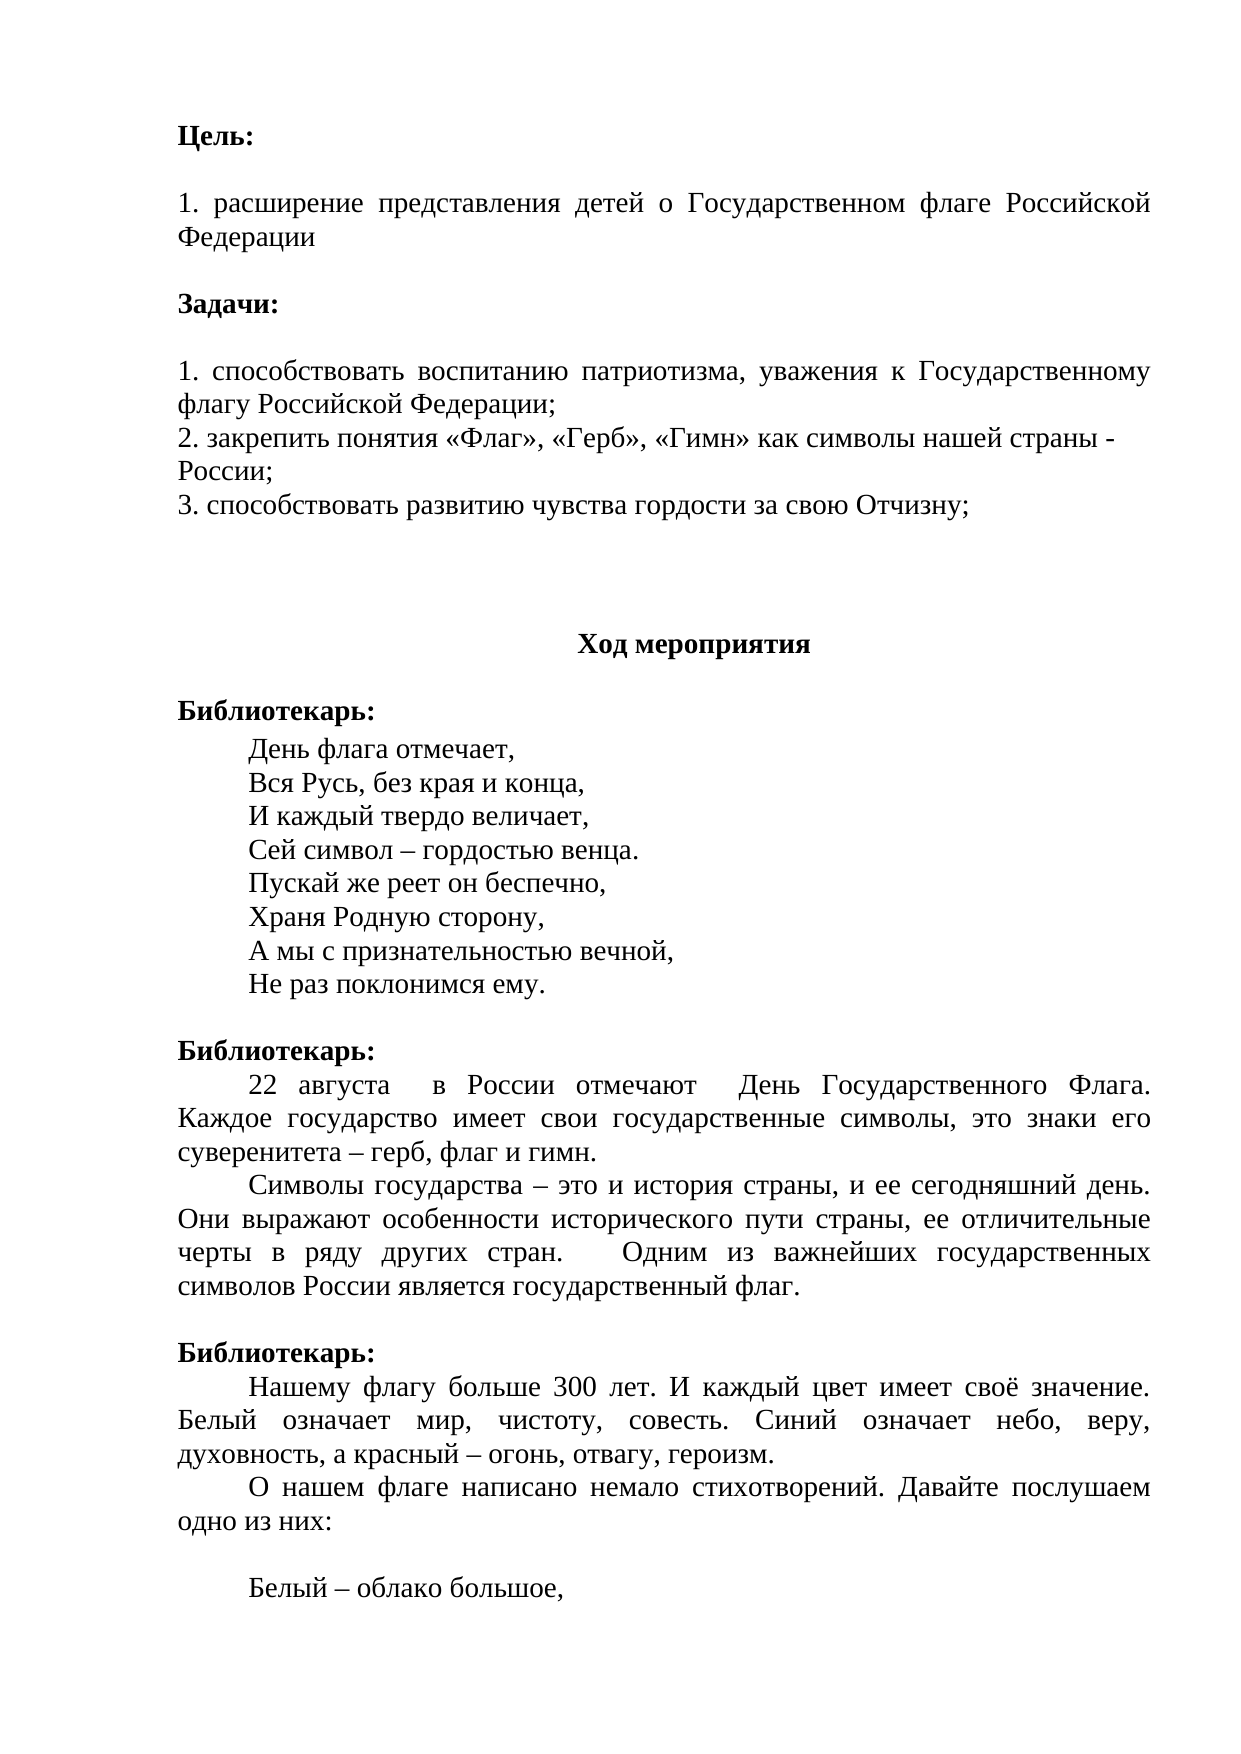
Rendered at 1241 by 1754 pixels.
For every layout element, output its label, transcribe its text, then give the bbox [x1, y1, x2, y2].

text России; [177, 453, 1152, 487]
text Пускай же реет он беспечно, [177, 866, 1152, 899]
text О нашем флаге написано немало стихотворений. Давайте послушаем одно из них: [177, 1469, 1152, 1536]
text Белый – облако большое, [177, 1570, 1152, 1603]
text День флага отмечает, [177, 731, 1152, 765]
text Ход мероприятия [236, 626, 1152, 660]
text 22 августа в России отмечают День Государственного Флага. Каждое государство имеет свои государственные символы, это знаки его суверенитета – герб, флаг и гимн. [177, 1067, 1152, 1167]
text А мы с признательностью вечной, [177, 933, 1152, 966]
text Задачи: [177, 286, 1152, 319]
text Библиотекарь: [177, 1335, 1152, 1369]
text Библиотекарь: [177, 693, 1122, 726]
text Сей символ – гордостью венца. [177, 832, 1152, 866]
text Символы государства – это и история страны, и ее сегодняшний день. Они выражают особенности исторического пути страны, ее отличительные черты в ряду других стран. Одним из важнейших государственных символов России является государственный флаг. [177, 1167, 1152, 1302]
text И каждый твердо величает, [177, 798, 1152, 832]
text Нашему флагу больше 300 лет. И каждый цвет имеет своё значение. Белый означает мир, чистоту, совесть. Синий означает небо, веру, духовность, а красный – огонь, отвагу, героизм. [177, 1369, 1152, 1469]
text Храня Родную сторону, [177, 899, 1152, 933]
text Вся Русь, без края и конца, [177, 765, 1152, 798]
text Библиотекарь: [177, 1033, 1152, 1067]
text Цель: [177, 118, 1152, 152]
text 2. закрепить понятия «Флаг», «Герб», «Гимн» как символы нашей страны - [177, 420, 1152, 453]
text 1. расширение представления детей о Государственном флаге Российской Федерации [177, 185, 1152, 252]
text 1. способствовать воспитанию патриотизма, уважения к Государственному флагу Российской Федерации; [177, 353, 1152, 420]
text Не раз поклонимся ему. [177, 966, 1152, 1000]
text 3. способствовать развитию чувства гордости за свою Отчизну; [177, 487, 1152, 521]
